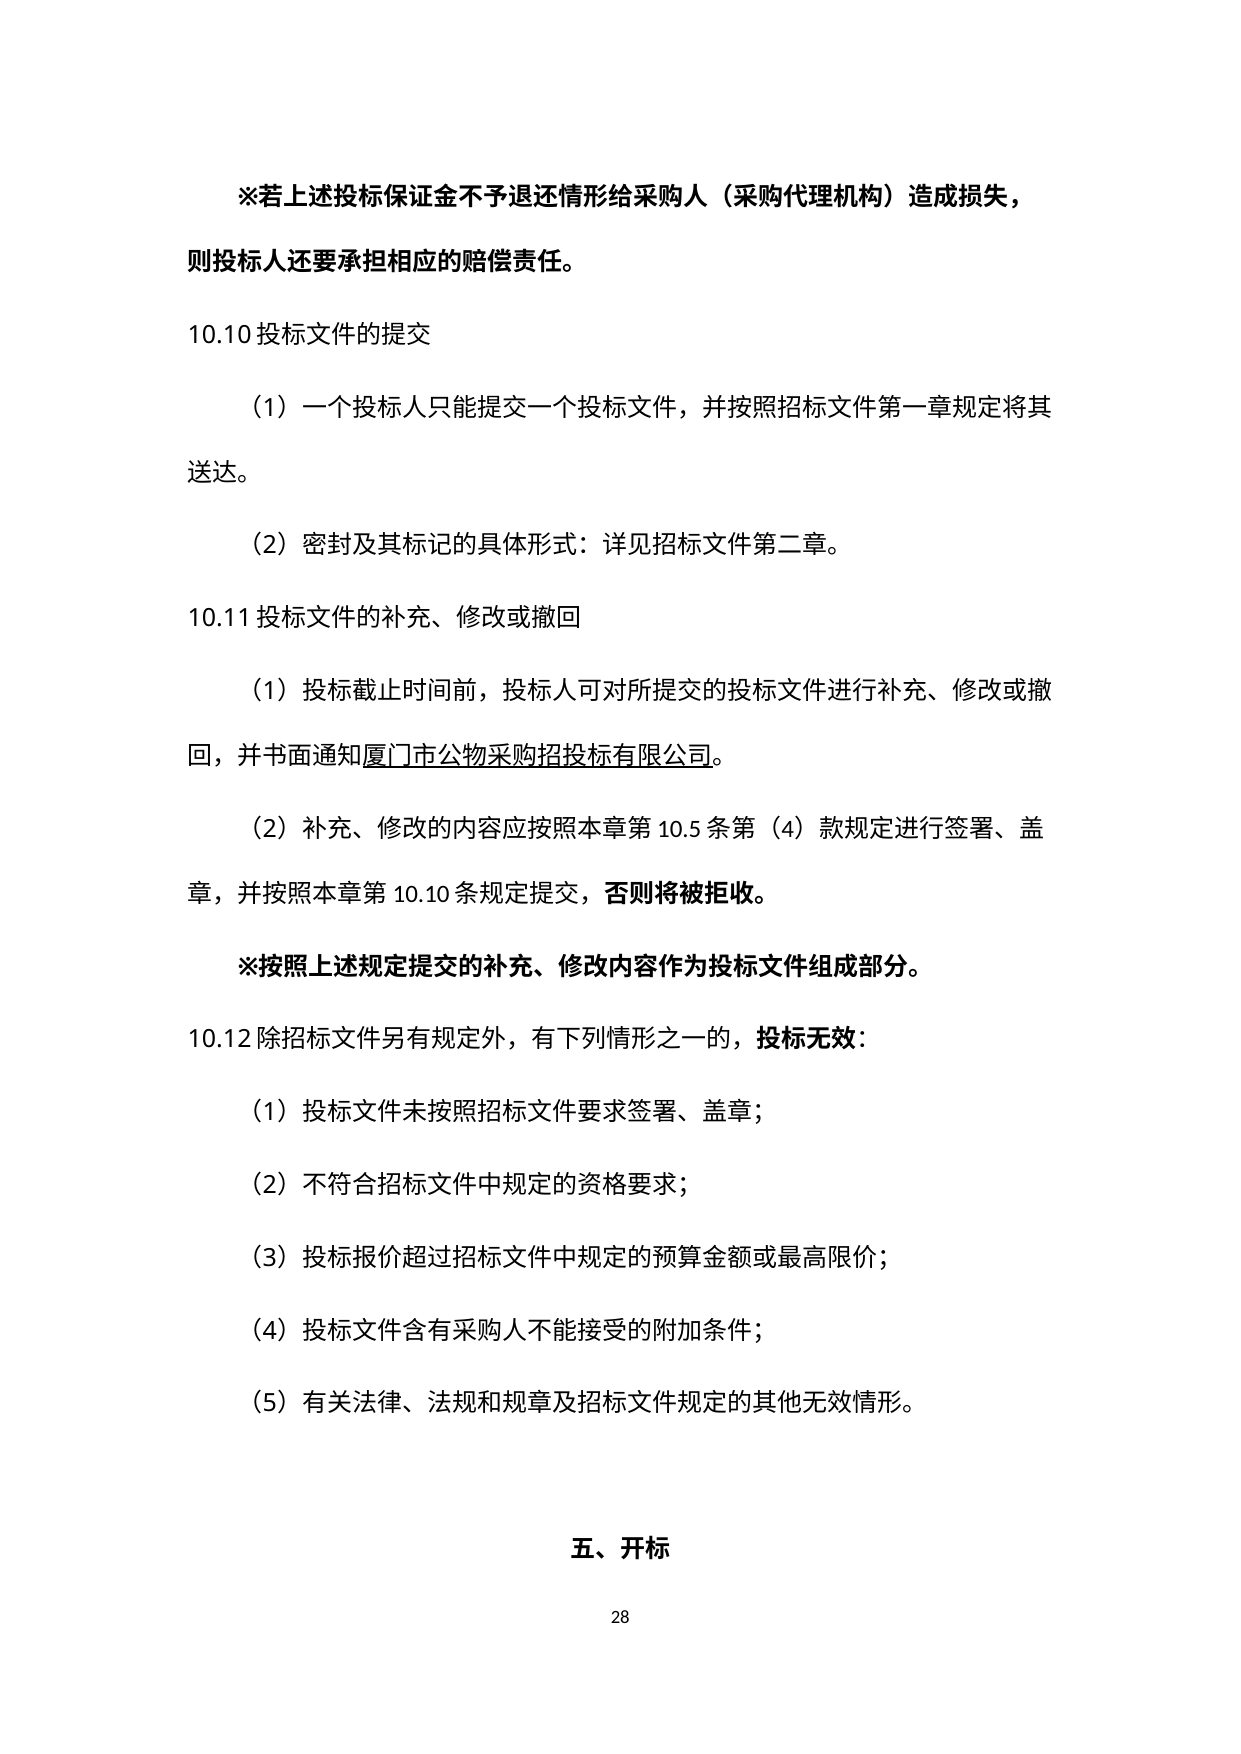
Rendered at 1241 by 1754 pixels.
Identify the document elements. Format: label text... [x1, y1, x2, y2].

text （2）密封及其标记的具体形式：详见招标文件第二章。 [187, 510, 1053, 575]
text （2）不符合招标文件中规定的资格要求； [187, 1150, 1053, 1215]
text （2）补充、修改的内容应按照本章第10.5条第（4）款规定进行签署、盖章，并按照本章第10.10条规定提交，否则将被拒收。 [187, 794, 1053, 924]
text （3）投标报价超过招标文件中规定的预算金额或最高限价； [187, 1223, 1053, 1288]
text ※按照上述规定提交的补充、修改内容作为投标文件组成部分。 [187, 932, 1053, 997]
text 10.11投标文件的补充、修改或撤回 [187, 583, 1053, 648]
text （4）投标文件含有采购人不能接受的附加条件； [187, 1296, 1053, 1361]
text （1）投标文件未按照招标文件要求签署、盖章； [187, 1077, 1053, 1142]
text （5）有关法律、法规和规章及招标文件规定的其他无效情形。 [187, 1368, 1053, 1433]
text 10.12除招标文件另有规定外，有下列情形之一的，投标无效： [187, 1004, 1053, 1069]
text 五、开标 [187, 1514, 1053, 1579]
text （1）投标截止时间前，投标人可对所提交的投标文件进行补充、修改或撤回，并书面通知厦门市公物采购招投标有限公司。 [187, 656, 1053, 786]
text （1）一个投标人只能提交一个投标文件，并按照招标文件第一章规定将其送达。 [187, 373, 1053, 503]
text 10.10投标文件的提交 [187, 300, 1053, 365]
text ※若上述投标保证金不予退还情形给采购人（采购代理机构）造成损失，则投标人还要承担相应的赔偿责任。 [187, 162, 1053, 292]
